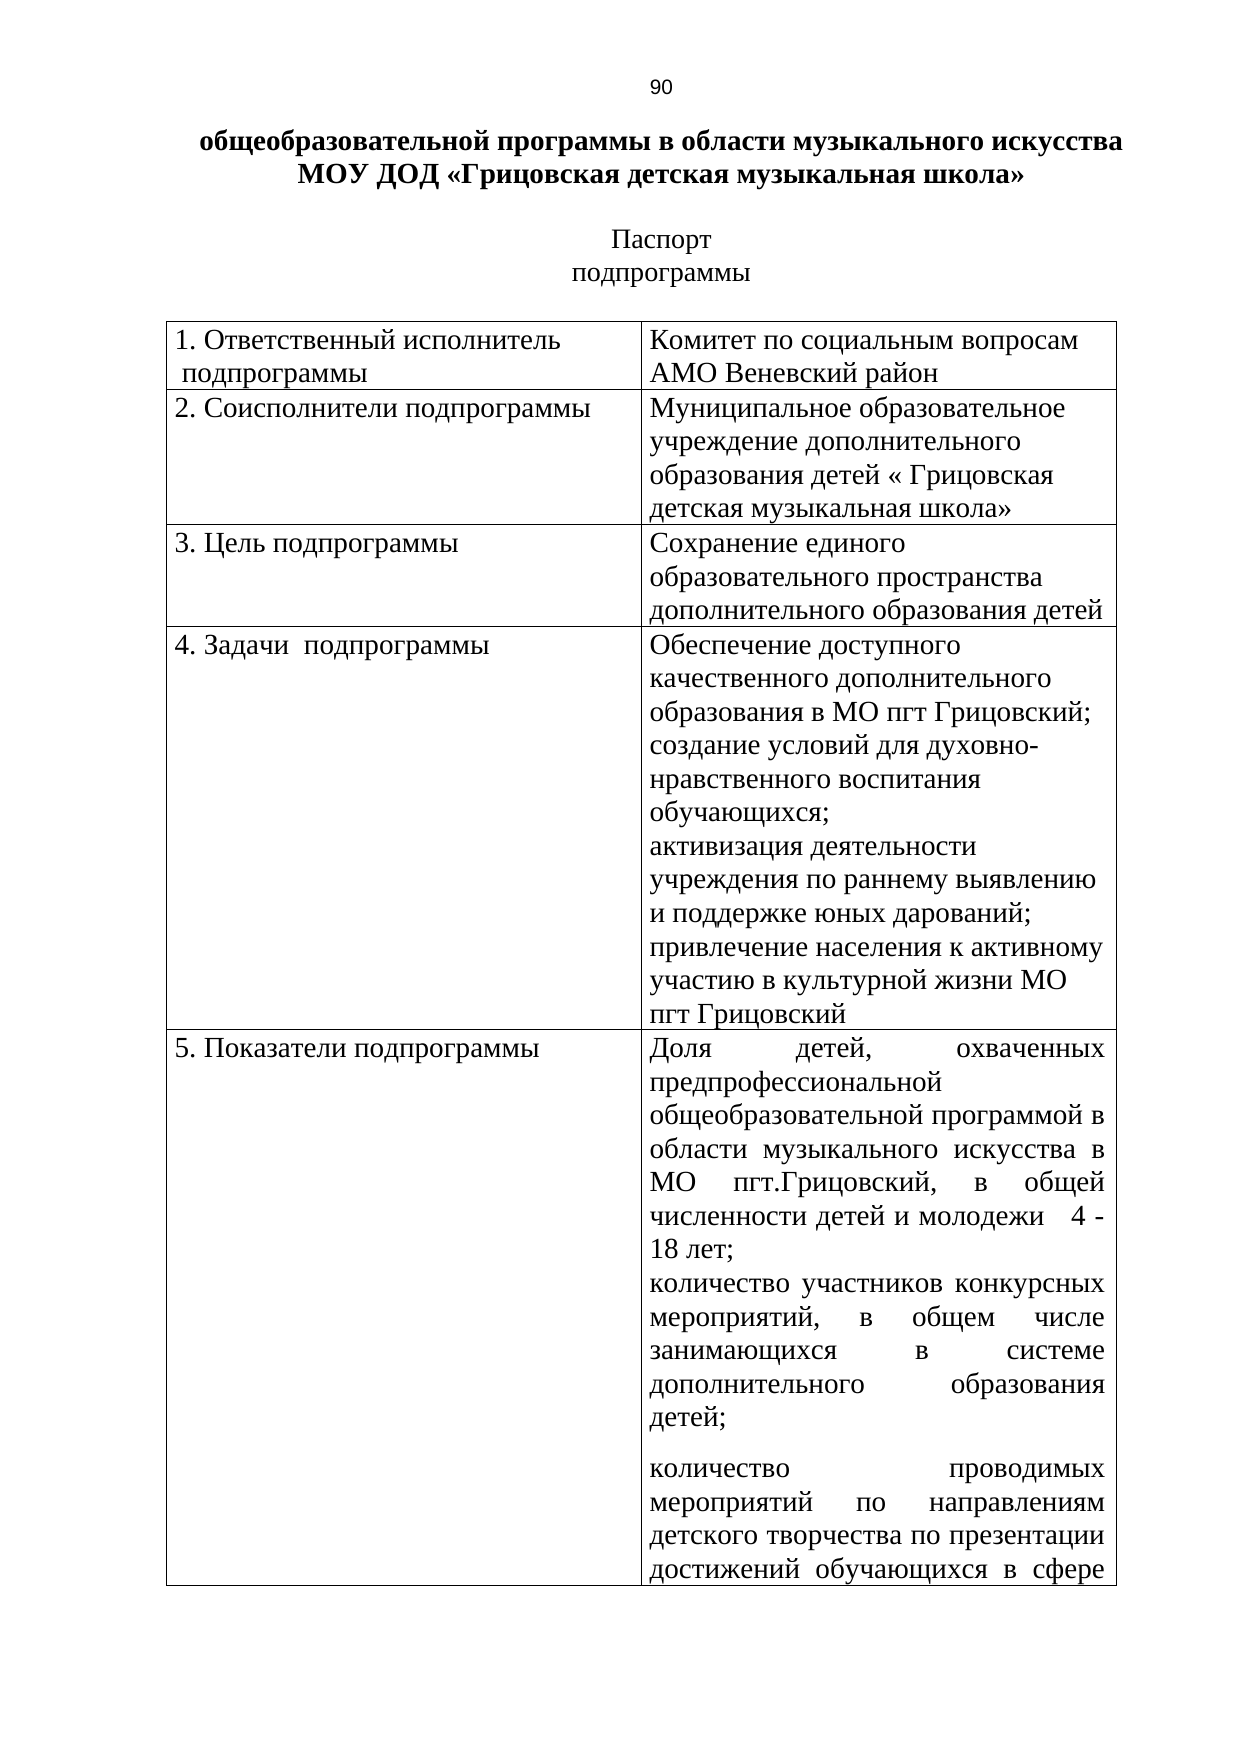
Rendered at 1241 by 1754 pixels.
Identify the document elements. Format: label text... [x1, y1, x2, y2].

table_cell Обеспечение доступного качественного дополнительного образования в МО пгт Грицовский; создание условий для духовно-нравственного воспитания обучающихся; активизация деятельности учреждения по раннему выявлению и поддержке юных дарований; привлечение населения к активному участию в культурной жизни МО пгт Грицовский [642, 627, 1116, 1029]
table_header 1. Ответственный исполнитель подпрограммы [167, 322, 641, 389]
text Паспорт [167, 222, 1156, 255]
table_cell 4. Задачи подпрограммы [167, 627, 641, 1029]
table_cell 2. Соисполнители подпрограммы [167, 390, 641, 524]
table_header Комитет по социальным вопросам АМО Веневский район [642, 322, 1116, 389]
text МОУ ДОД «Грицовская детская музыкальная школа» [167, 156, 1156, 190]
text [167, 123, 1156, 156]
text подпрограммы [167, 255, 1156, 287]
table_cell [167, 1030, 641, 1584]
table_cell Муниципальное образовательное учреждение дополнительного образования детей « Грицовская детская музыкальная школа» [642, 390, 1116, 524]
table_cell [642, 1030, 1116, 1584]
table_cell 3. Цель подпрограммы [167, 525, 641, 626]
table_cell Сохранение единого образовательного пространства дополнительного образования детей [642, 525, 1116, 626]
